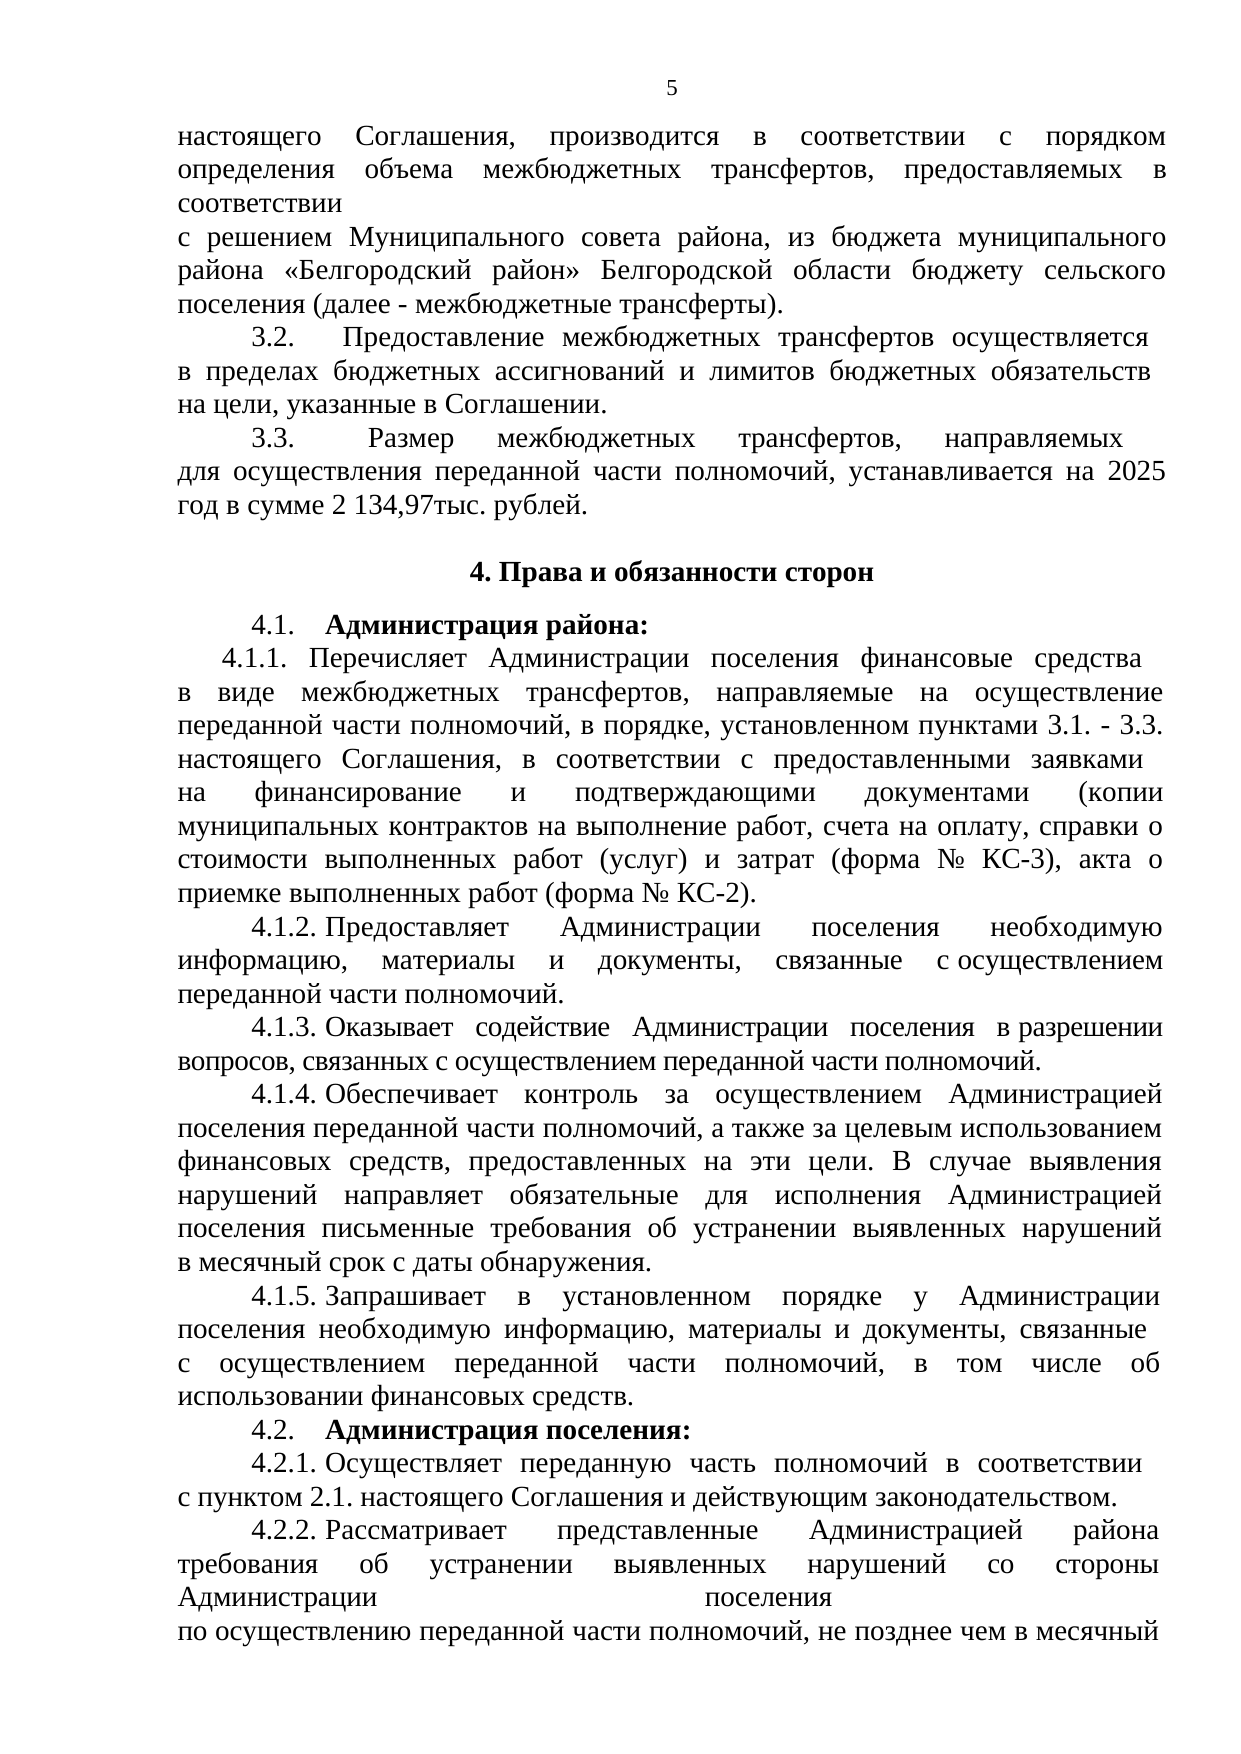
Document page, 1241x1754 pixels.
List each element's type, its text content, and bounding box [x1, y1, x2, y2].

list Перечисляет Администрации поселения финансовые средства в виде межбюджетных трансфертов, направляемые на осуществление переданной части полномочий, в порядке, установленном пунктами 3.1. - 3.3. настоящего Соглашения, в соответствии с предоставленными заявками на финансирование и подтверждающими документами (копии муниципальных контрактов на выполнение работ, счета на оплату, справки о стоимости выполненных работ (услуг) и затрат (форма № КС-3), акта о приемке выполненных работ (форма № КС-2). [177, 640, 1164, 909]
list Запрашивает в установленном порядке у Администрации поселения необходимую информацию, материалы и документы, связанные с осуществлением переданной части полномочий, в том числе об использовании финансовых средств. [177, 1278, 1161, 1412]
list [177, 1512, 1159, 1647]
list Обеспечивает контроль за осуществлением Администрацией поселения переданной части полномочий, а также за целевым использованием финансовых средств, предоставленных на эти цели. В случае выявления нарушений направляет обязательные для исполнения Администрацией поселения письменные требования об устранении выявленных нарушений в месячный срок с даты обнаружения. [177, 1076, 1163, 1278]
list Администрация поселения: [177, 1412, 1167, 1445]
list Оказывает содействие Администрации поселения в разрешении вопросов, связанных с осуществлением переданной части полномочий. [177, 1009, 1163, 1076]
list Осуществляет переданную часть полномочий в соответствии с пунктом 2.1. настоящего Соглашения и действующим законодательством. [177, 1445, 1161, 1512]
text 3.3. Размер межбюджетных трансфертов, направляемых для осуществления переданной части полномочий, устанавливается на 2025 год в сумме 2 134,97тыс. рублей. [177, 420, 1167, 521]
text 4. Права и обязанности сторон [177, 554, 1167, 588]
text 3.2. Предоставление межбюджетных трансфертов осуществляется в пределах бюджетных ассигнований и лимитов бюджетных обязательств на цели, указанные в Соглашении. [177, 319, 1167, 420]
list Администрация района: [177, 607, 1167, 640]
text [177, 118, 1167, 319]
list Предоставляет Администрации поселения необходимую информацию, материалы и документы, связанные с осуществлением переданной части полномочий. [177, 909, 1163, 1009]
